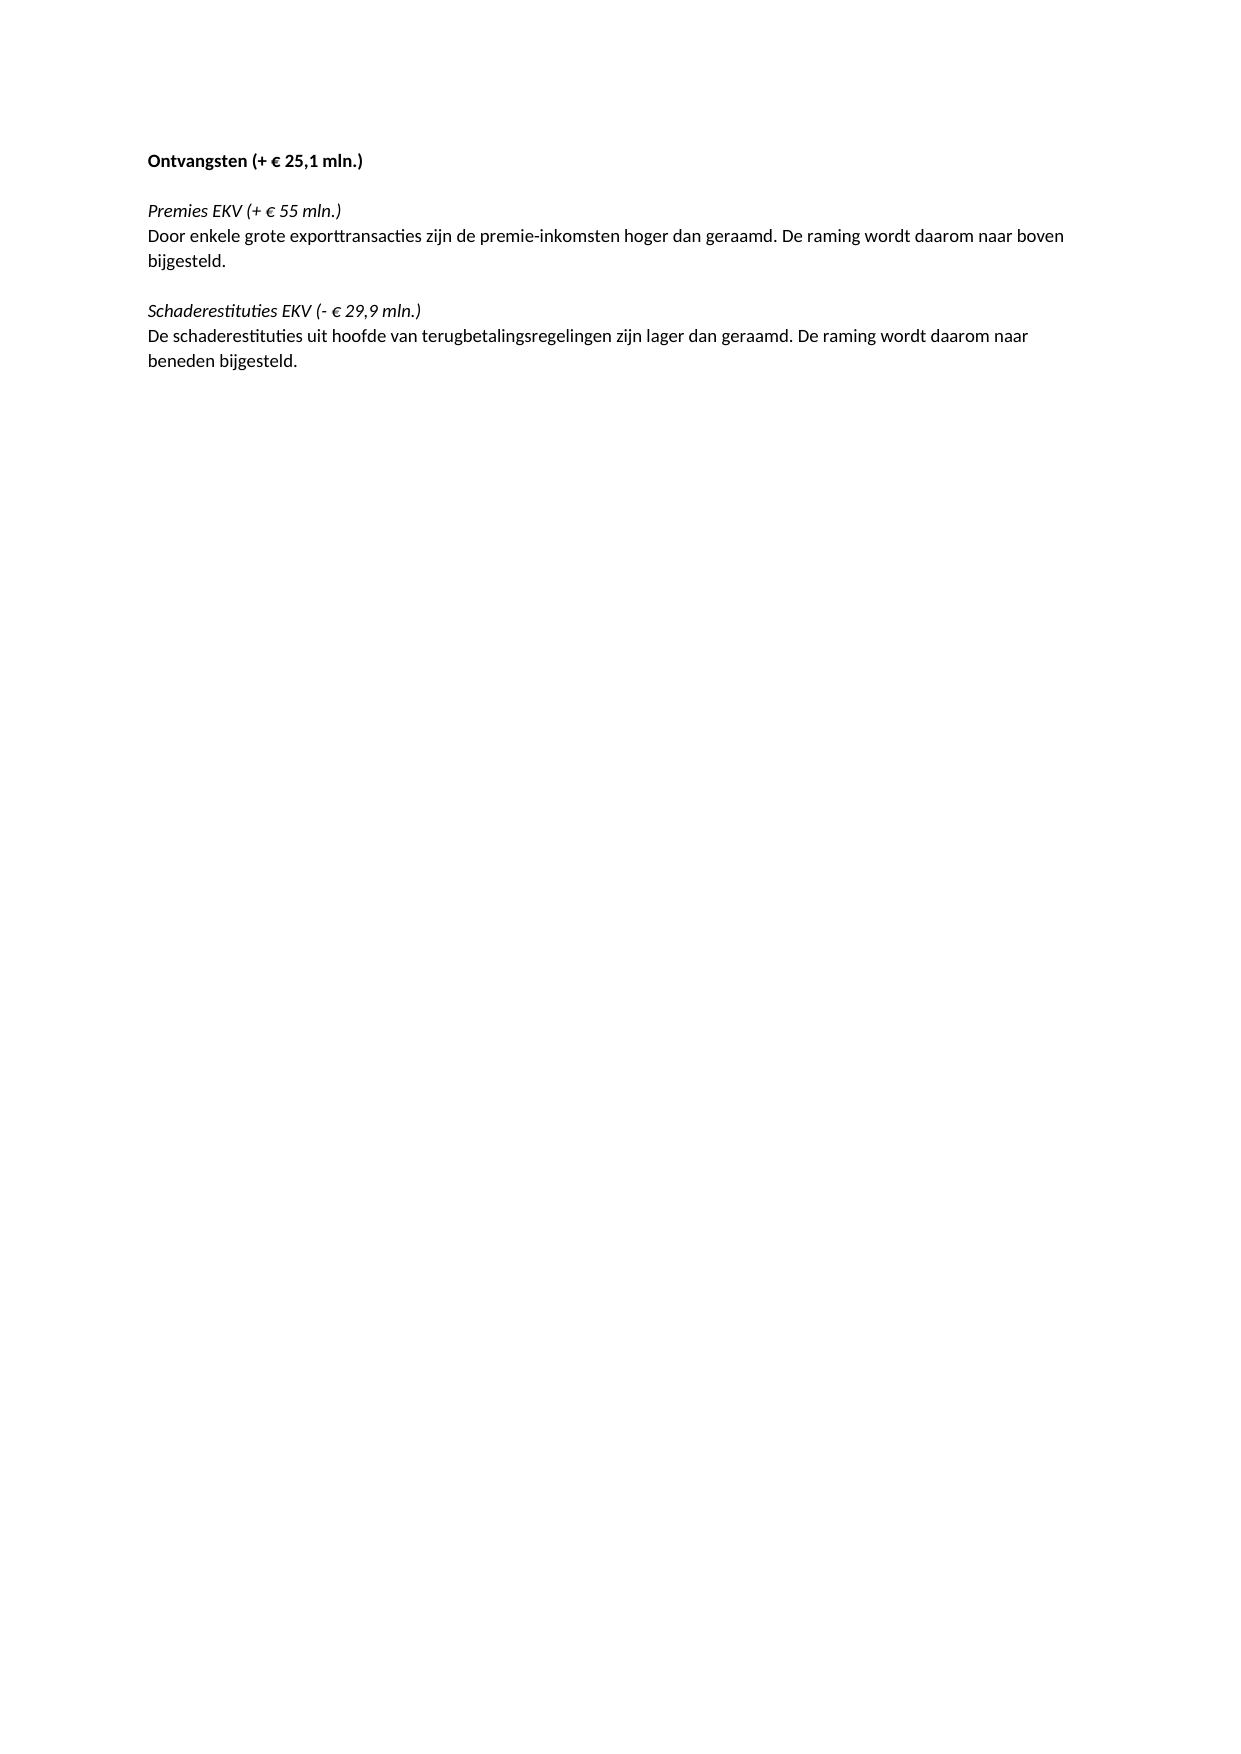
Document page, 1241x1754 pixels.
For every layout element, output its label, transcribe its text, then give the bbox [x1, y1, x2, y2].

text Door enkele grote exporttransacties zijn de premie-inkomsten hoger dan geraamd. De raming wordt daarom naar boven bijgesteld. [148, 223, 1093, 273]
text Schaderestituties EKV (- € 29,9 mln.) [148, 298, 1093, 323]
text Premies EKV (+ € 55 mln.) [148, 198, 1093, 223]
text De schaderestituties uit hoofde van terugbetalingsregelingen zijn lager dan geraamd. De raming wordt daarom naar beneden bijgesteld. [148, 323, 1093, 373]
text Ontvangsten (+ € 25,1 mln.) [148, 148, 1093, 173]
